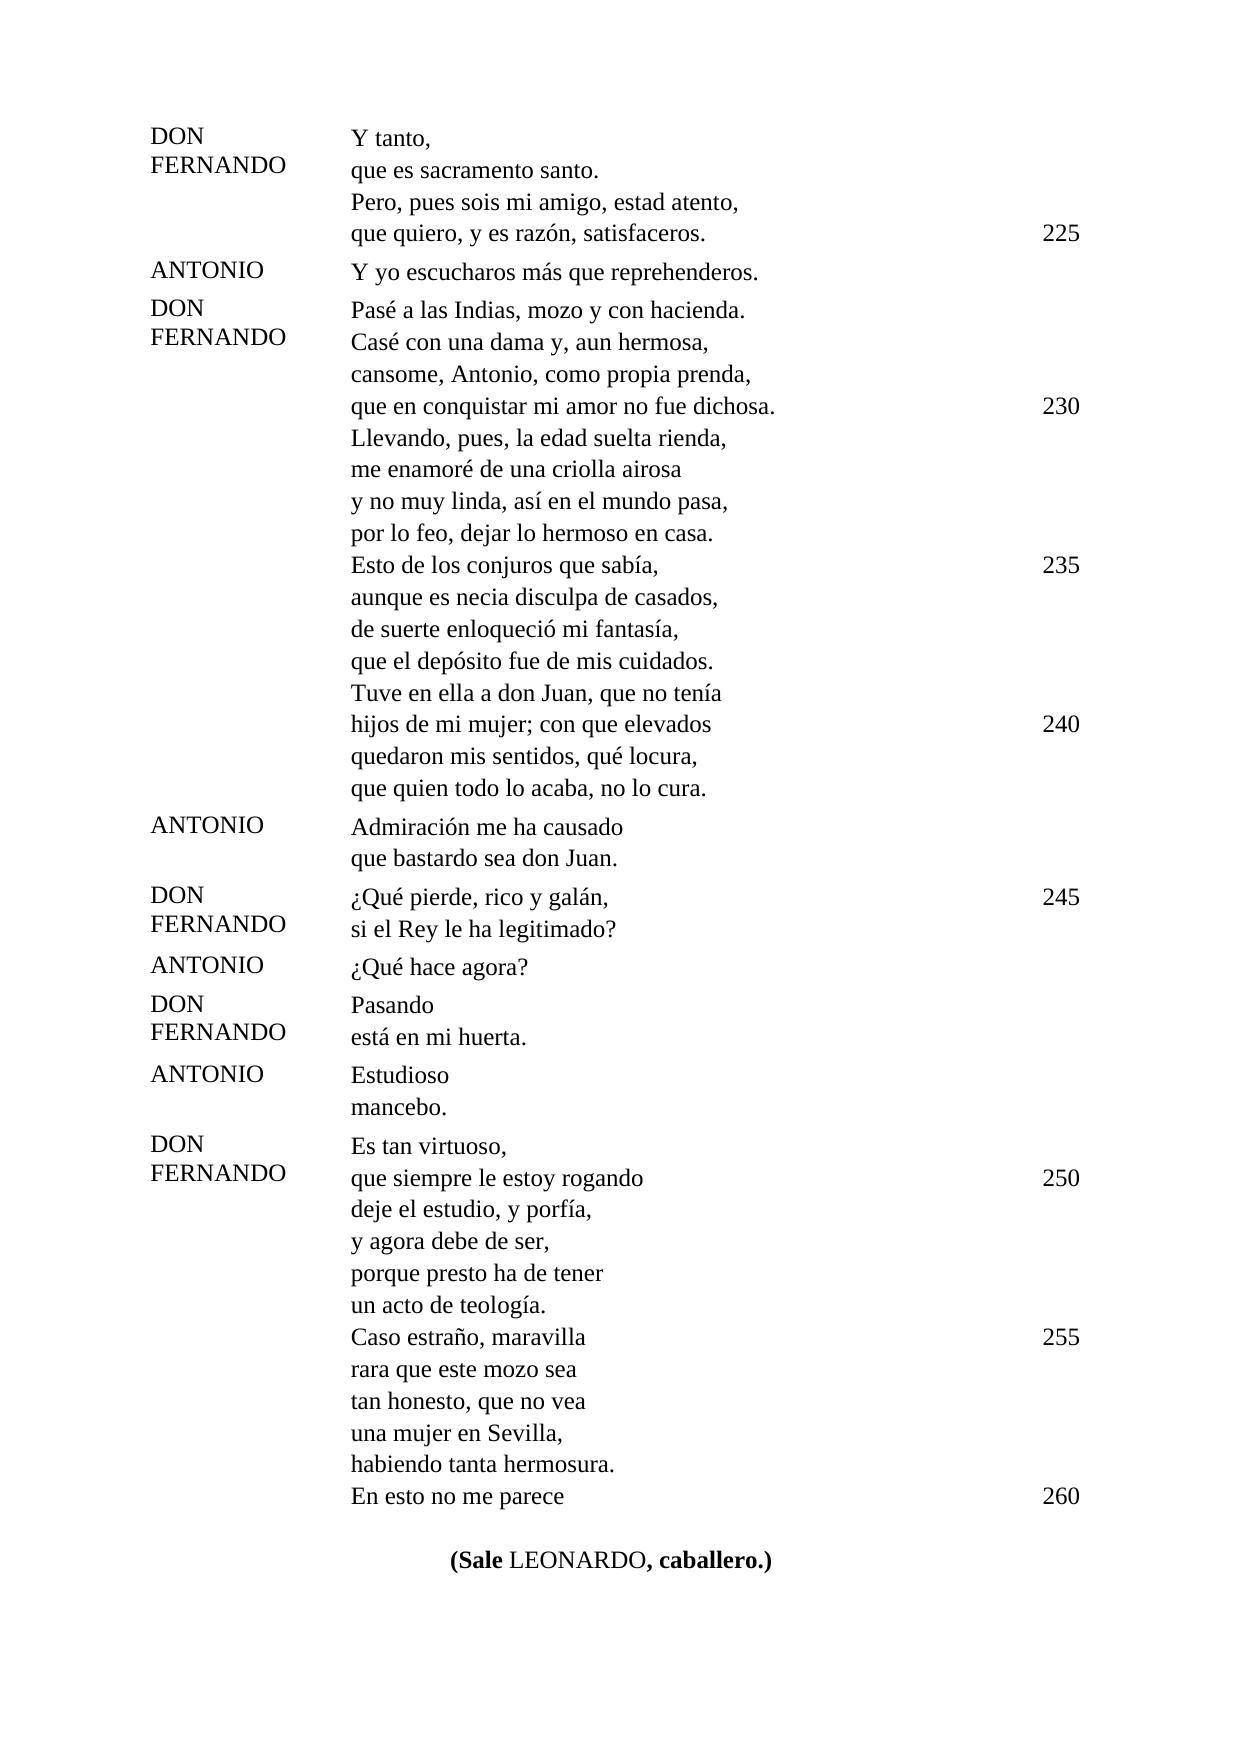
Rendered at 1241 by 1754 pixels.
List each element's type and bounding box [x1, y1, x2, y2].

table_header [177, 118, 1054, 1633]
